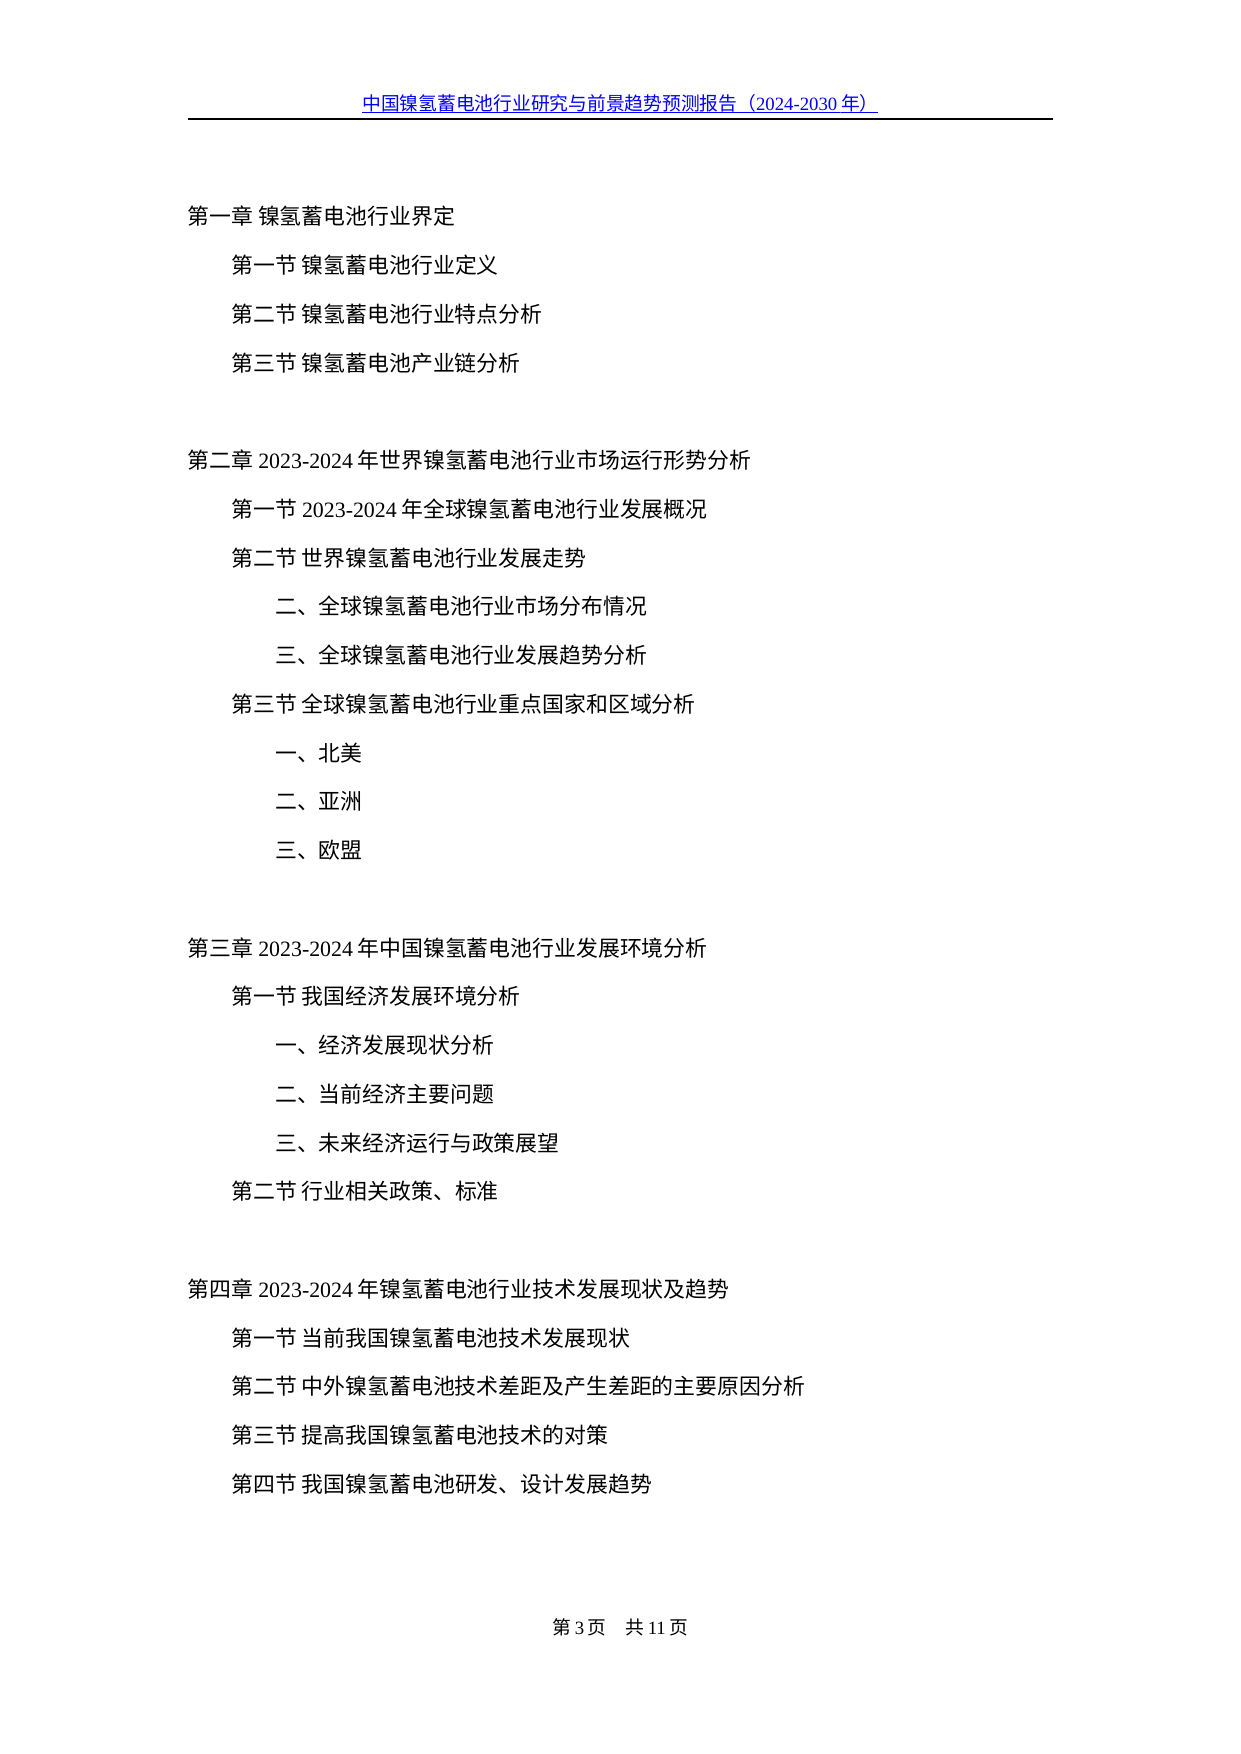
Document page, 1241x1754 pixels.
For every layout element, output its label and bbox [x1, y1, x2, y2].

text [187, 150, 1053, 1499]
